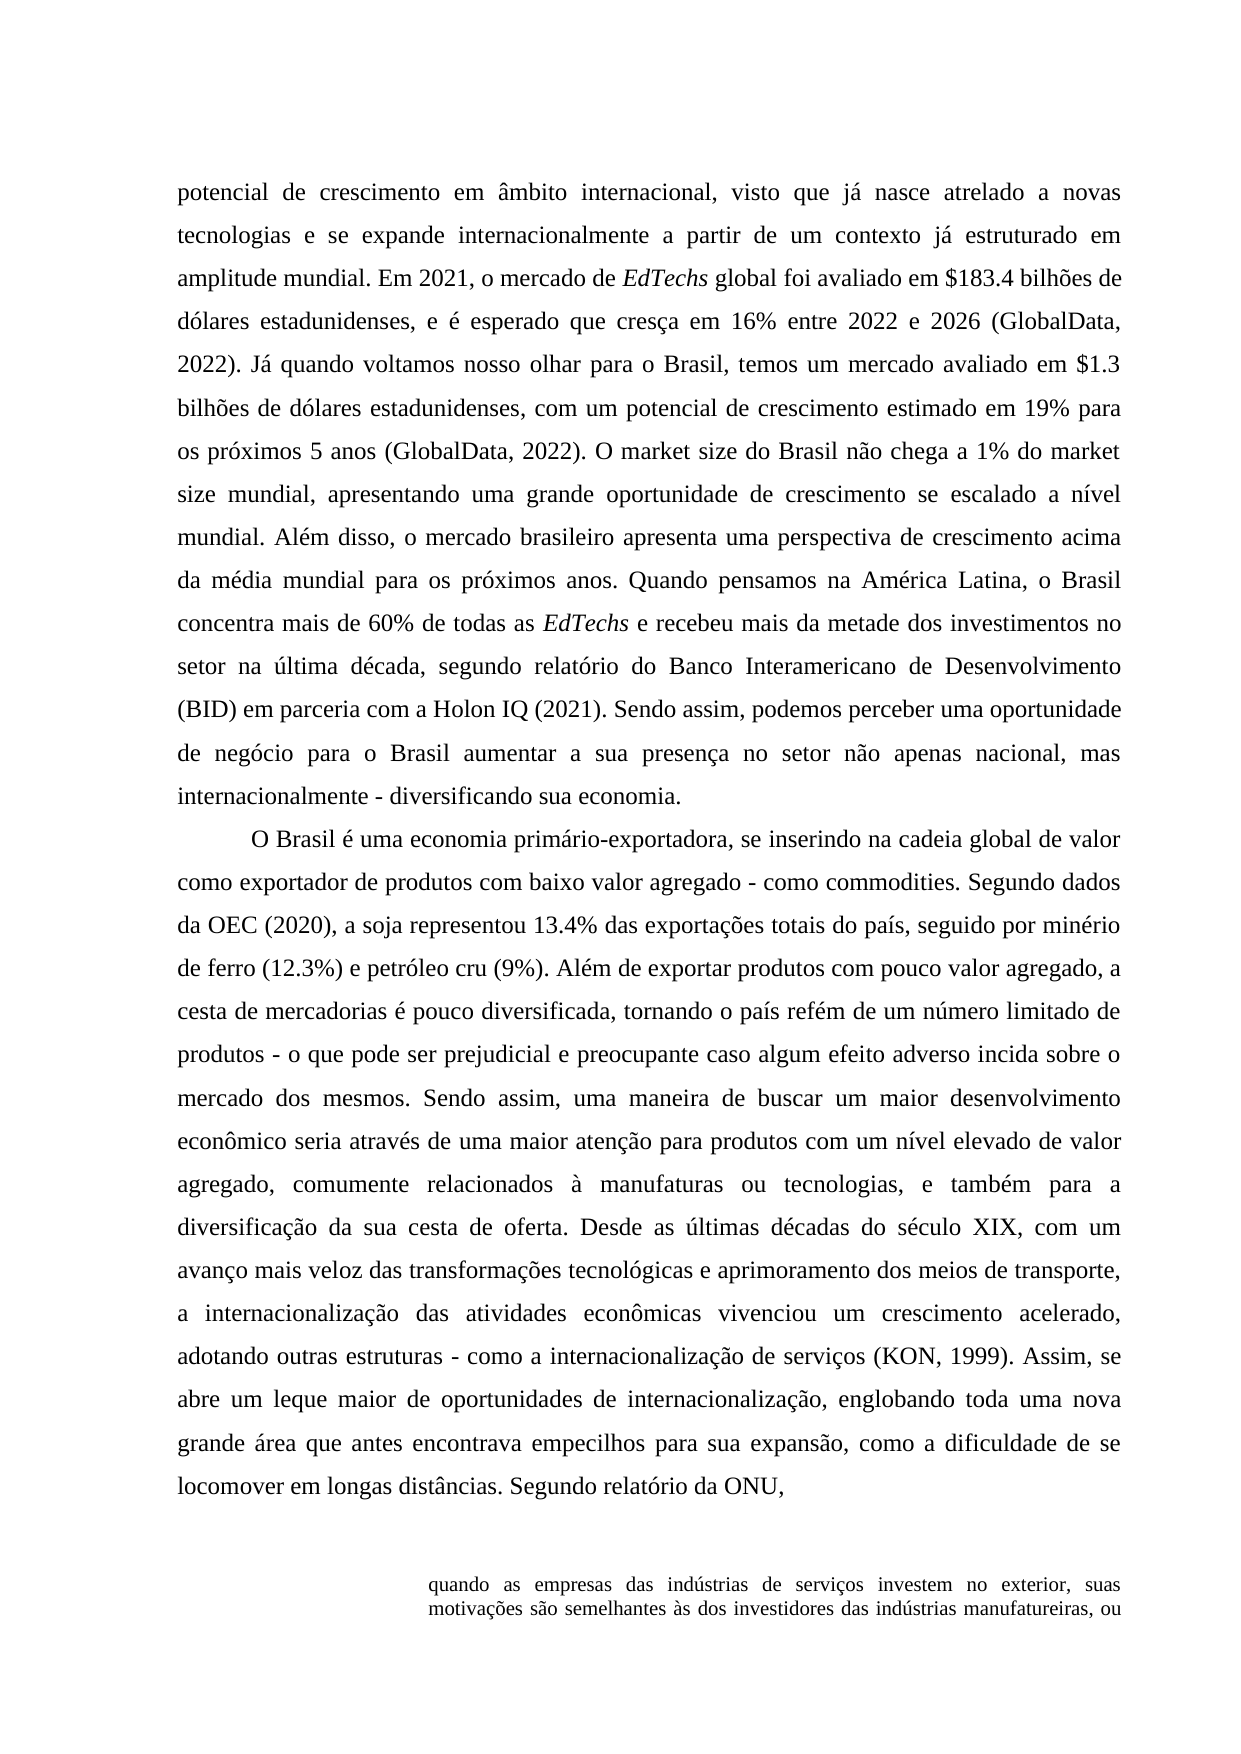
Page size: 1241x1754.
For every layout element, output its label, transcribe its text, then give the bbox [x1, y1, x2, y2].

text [428, 1571, 1122, 1619]
text O Brasil é uma economia primário-exportadora, se inserindo na cadeia global de valor como exportador de produtos com baixo valor agregado - como commodities. Segundo dados da OEC (2020), a soja representou 13.4% das exportações totais do país, seguido por minério de ferro (12.3%) e petróleo cru (9%). Além de exportar produtos com pouco valor agregado, a cesta de mercadorias é pouco diversificada, tornando o país refém de um número limitado de produtos - o que pode ser prejudicial e preocupante caso algum efeito adverso incida sobre o mercado dos mesmos. Sendo assim, uma maneira de buscar um maior desenvolvimento econômico seria através de uma maior atenção para produtos com um nível elevado de valor agregado, comumente relacionados à manufaturas ou tecnologias, e também para a diversificação da sua cesta de oferta. Desde as últimas décadas do século XIX, com um avanço mais veloz das transformações tecnológicas e aprimoramento dos meios de transporte, a internacionalização das atividades econômicas vivenciou um crescimento acelerado, adotando outras estruturas - como a internacionalização de serviços (KON, 1999). Assim, se abre um leque maior de oportunidades de internacionalização, englobando toda uma nova grande área que antes encontrava empecilhos para sua expansão, como a dificuldade de se locomover em longas distâncias. Segundo relatório da ONU, [177, 824, 1122, 1499]
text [177, 177, 1122, 809]
